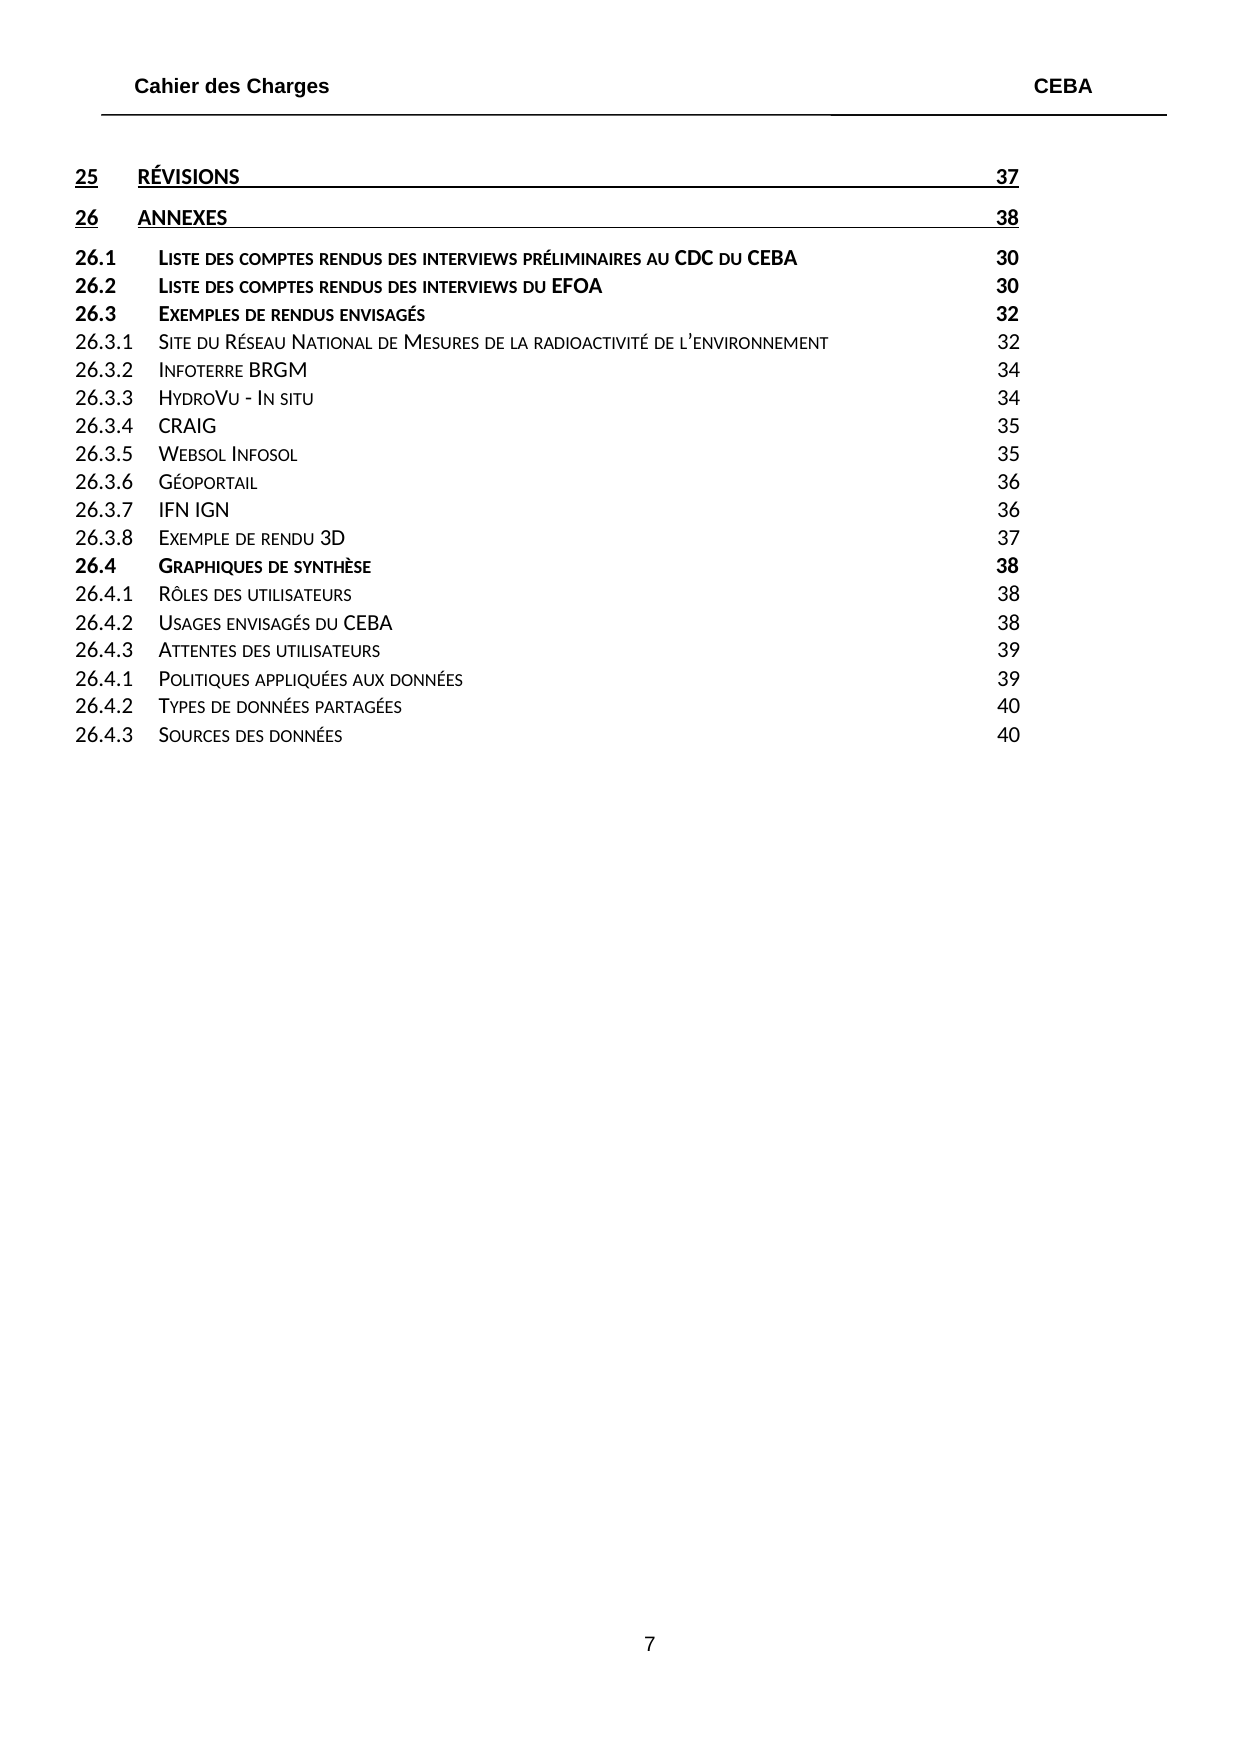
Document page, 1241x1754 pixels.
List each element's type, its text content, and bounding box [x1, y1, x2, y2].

text 25 Révisions 37 [75, 162, 1165, 190]
text 26.4.1 Politiques appliquées aux données 39 [75, 664, 1165, 692]
text 26.4.3 Attentes des utilisateurs 39 [75, 636, 1165, 664]
text 26.3.8 Exemple de rendu 3D 37 [75, 523, 1165, 552]
text 26.3.4 CRAIG 35 [75, 411, 1165, 439]
text 26.3.6 Géoportail 36 [75, 467, 1165, 496]
text 26.3.5 Websol Infosol 35 [75, 439, 1165, 467]
text 26.4.3 Sources des données 40 [75, 720, 1165, 748]
text 26.3 Exemples de rendus envisagés 32 [75, 299, 1165, 327]
text 26 Annexes 38 [75, 203, 1165, 231]
text 26.3.2 Infoterre BRGM 34 [75, 355, 1165, 383]
text 26.3.3 HydroVu - In situ 34 [75, 383, 1165, 411]
text 26.2 Liste des comptes rendus des interviews du EFOA 30 [75, 271, 1165, 299]
text 26.3.7 IFN IGN 36 [75, 496, 1165, 523]
text 26.4.2 Usages envisagés du CEBA 38 [75, 608, 1165, 636]
text 26.1 Liste des comptes rendus des interviews préliminaires au CDC du CEBA 30 [75, 243, 1165, 271]
text 26.4 Graphiques de synthèse 38 [75, 552, 1165, 579]
text 26.4.2 Types de données partagées 40 [75, 692, 1165, 720]
text 26.4.1 Rôles des utilisateurs 38 [75, 579, 1165, 608]
text 26.3.1 Site du Réseau National de Mesures de la radioactivité de l’environnement 32 [75, 327, 1165, 355]
